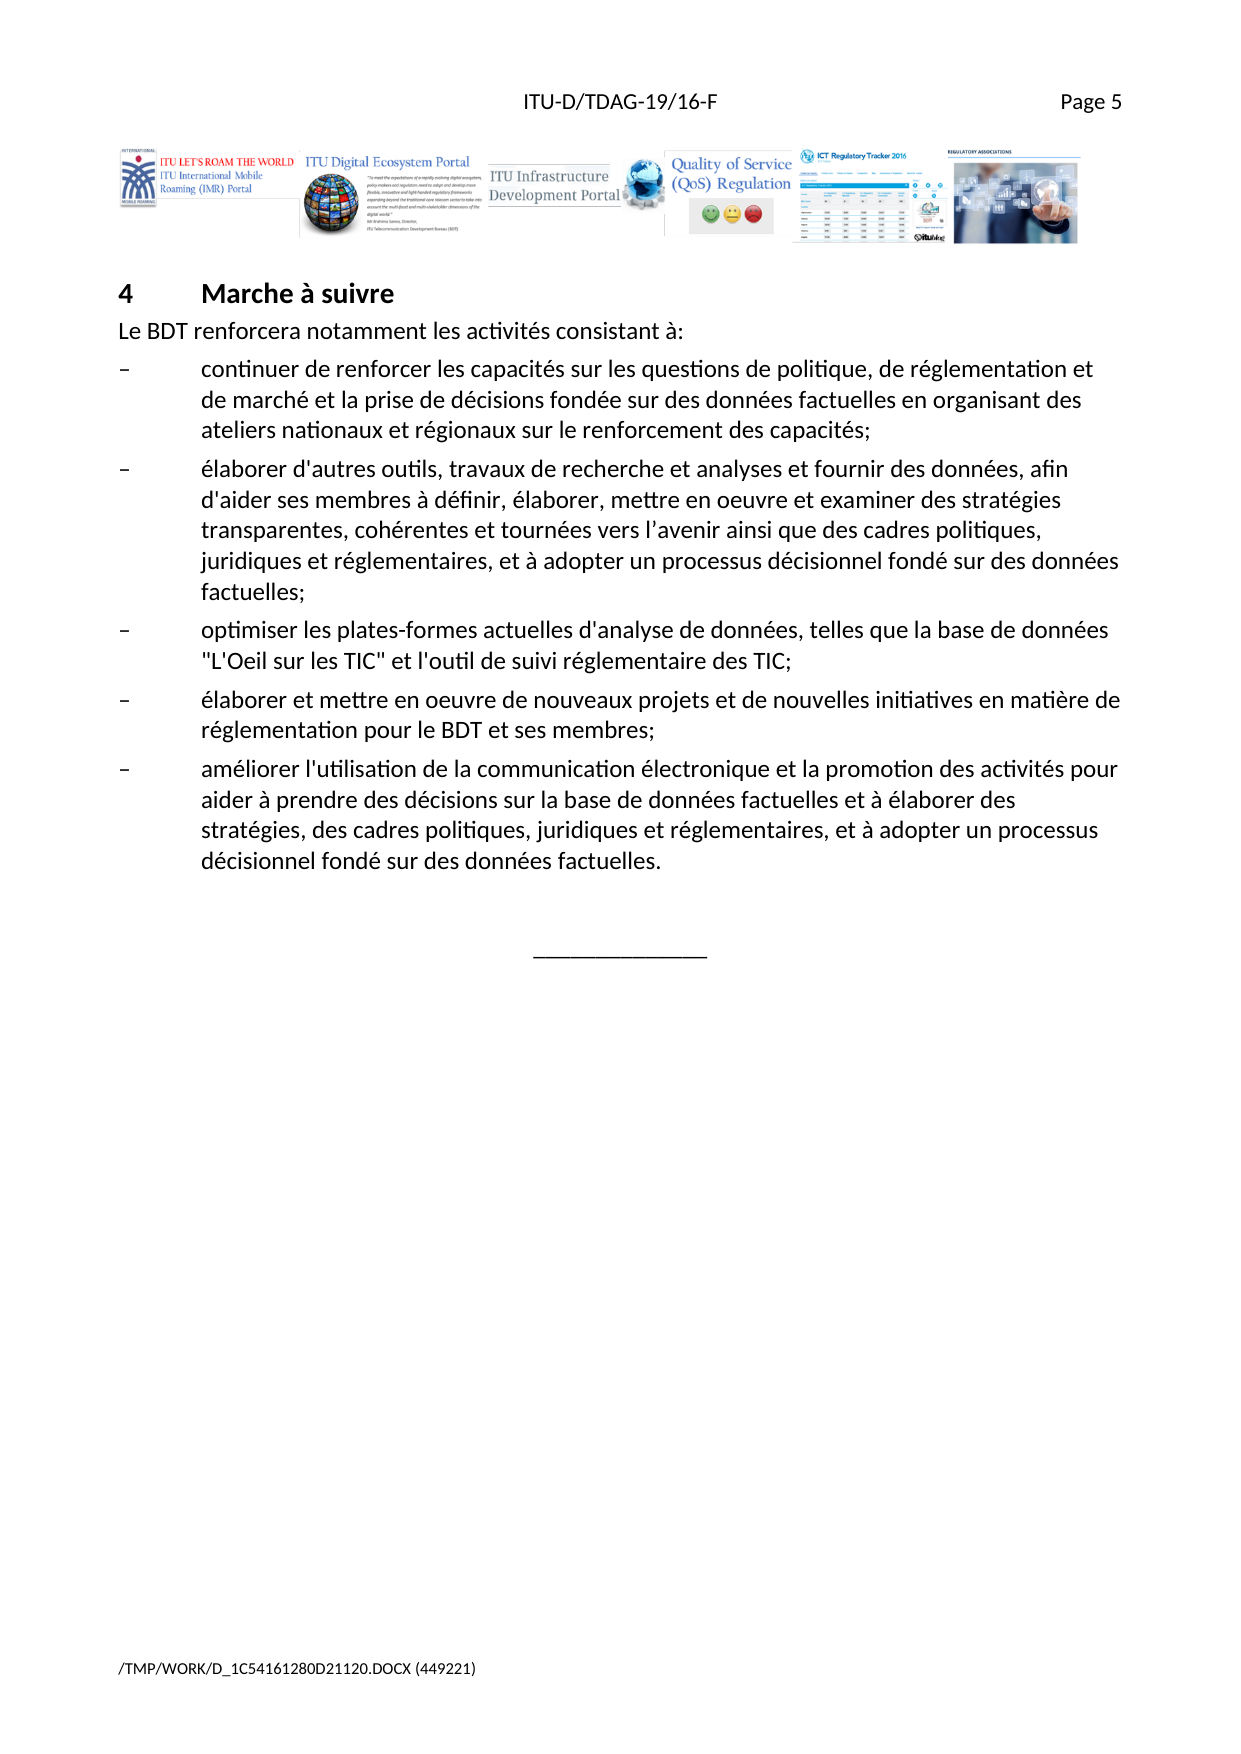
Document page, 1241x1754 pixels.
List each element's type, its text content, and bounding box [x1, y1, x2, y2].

text – continuer de renforcer les capacités sur les questions de politique, de réglementation et de marché et la prise de décisions fondée sur des données factuelles en organisant des ateliers nationaux et régionaux sur le renforcement des capacités; [118, 354, 1122, 445]
text Le BDT renforcera notamment les activités consistant à: [118, 315, 1122, 345]
text – élaborer et mettre en oeuvre de nouveaux projets et de nouvelles initiatives en matière de réglementation pour le BDT et ses membres; [118, 684, 1122, 745]
text – optimiser les plates-formes actuelles d'analyse de données, telles que la base de données "L'Oeil sur les TIC" et l'outil de suivi réglementaire des TIC; [118, 614, 1122, 676]
picture [118, 147, 1081, 246]
text – améliorer l'utilisation de la communication électronique et la promotion des activités pour aider à prendre des décisions sur la base de données factuelles et à élaborer des stratégies, des cadres politiques, juridiques et réglementaires, et à adopter un processus décisionnel fondé sur des données factuelles. [118, 753, 1122, 875]
subtitle 4 Marche à suivre [118, 275, 1122, 311]
text ______________ [118, 931, 1122, 961]
text – élaborer d'autres outils, travaux de recherche et analyses et fournir des données, afin d'aider ses membres à définir, élaborer, mettre en oeuvre et examiner des stratégies transparentes, cohérentes et tournées vers l’avenir ainsi que des cadres politiques, juridiques et réglementaires, et à adopter un processus décisionnel fondé sur des données factuelles; [118, 453, 1122, 606]
